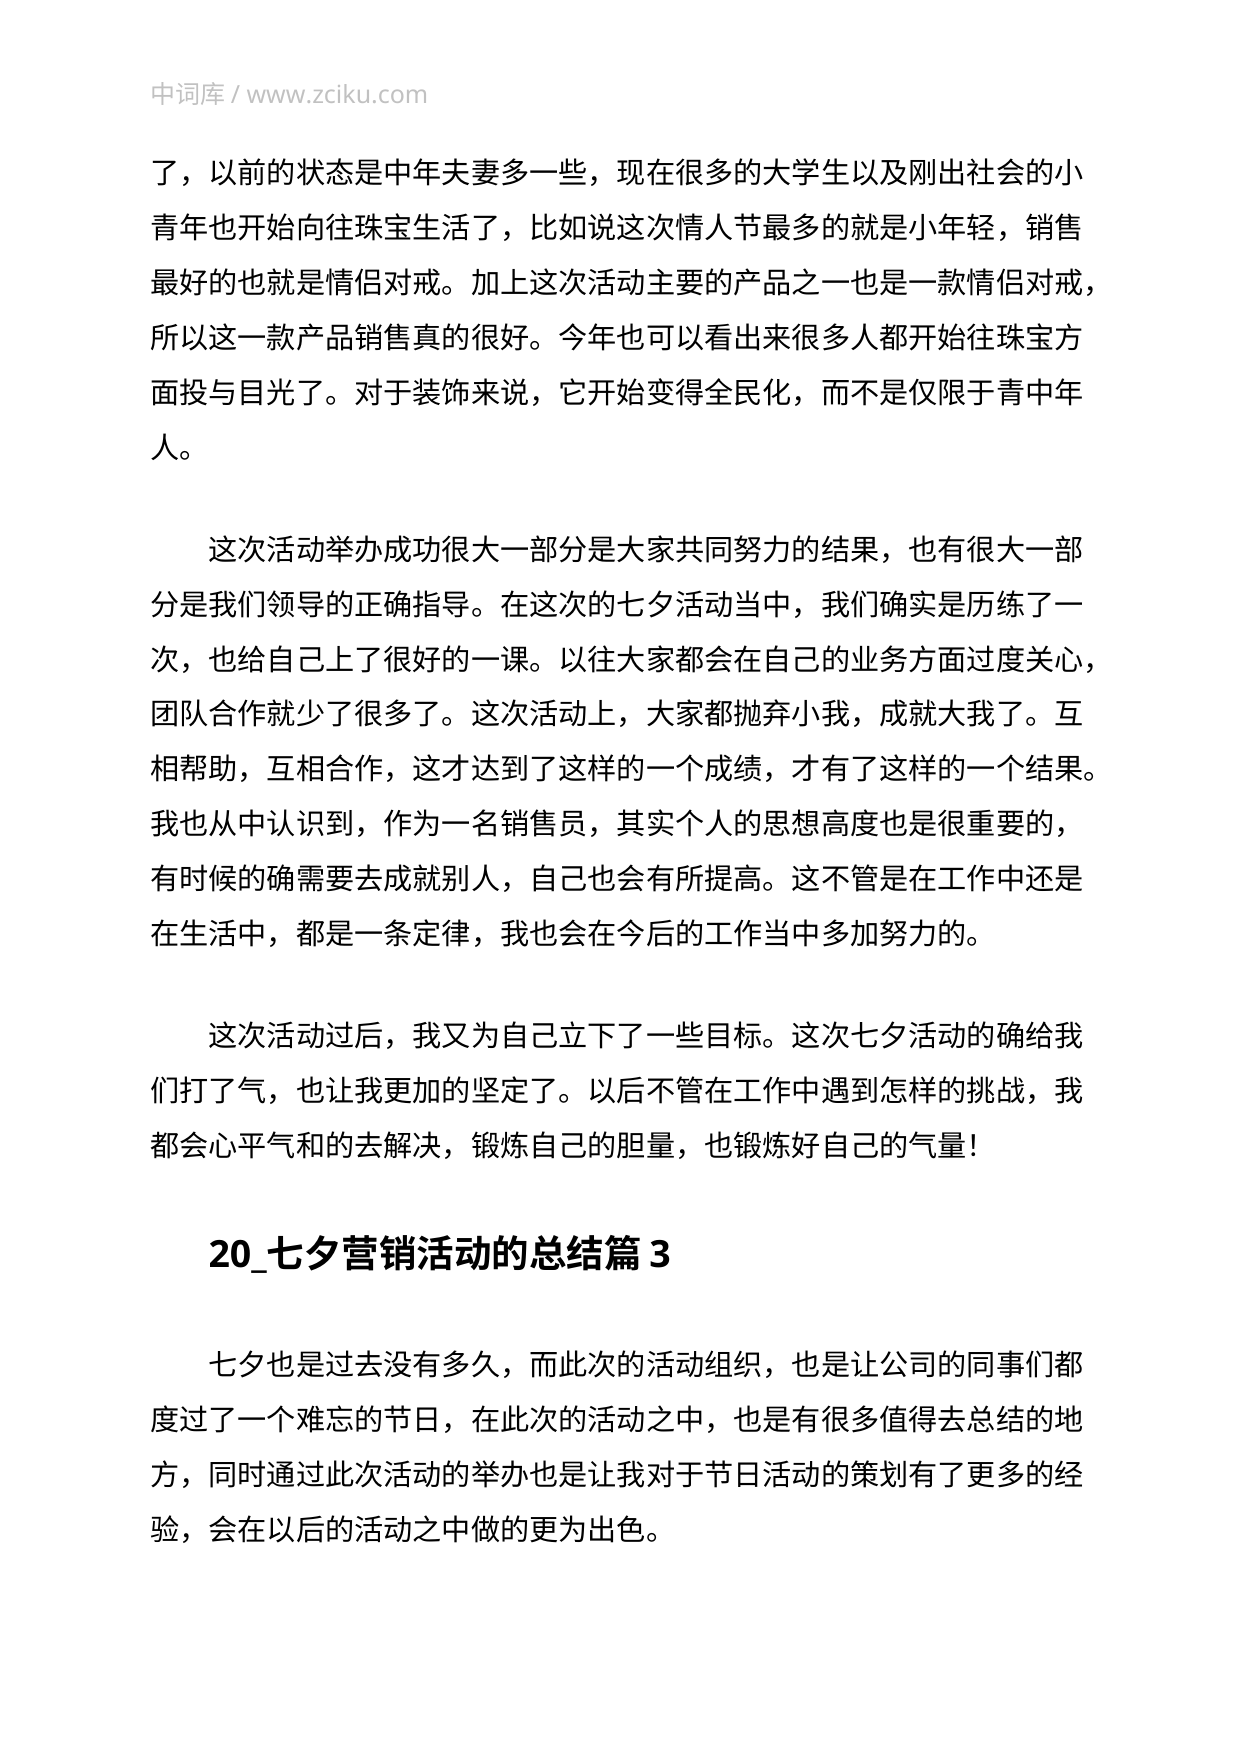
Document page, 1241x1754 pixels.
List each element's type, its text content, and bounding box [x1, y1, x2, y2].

text 七夕也是过去没有多久，而此次的活动组织，也是让公司的同事们都度过了一个难忘的节日，在此次的活动之中，也是有很多值得去总结的地方，同时通过此次活动的举办也是让我对于节日活动的策划有了更多的经验，会在以后的活动之中做的更为出色。 [150, 1341, 1090, 1548]
text 这次活动过后，我又为自己立下了一些目标。这次七夕活动的确给我们打了气，也让我更加的坚定了。以后不管在工作中遇到怎样的挑战，我都会心平气和的去解决，锻炼自己的胆量，也锻炼好自己的气量！ [150, 1012, 1090, 1164]
text 这次活动举办成功很大一部分是大家共同努力的结果，也有很大一部分是我们领导的正确指导。在这次的七夕活动当中，我们确实是历练了一次，也给自己上了很好的一课。以往大家都会在自己的业务方面过度关心，团队合作就少了很多了。这次活动上，大家都抛弃小我，成就大我了。互相帮助，互相合作，这才达到了这样的一个成绩，才有了这样的一个结果。我也从中认识到，作为一名销售员，其实个人的思想高度也是很重要的，有时候的确需要去成就别人，自己也会有所提高。这不管是在工作中还是在生活中，都是一条定律，我也会在今后的工作当中多加努力的。 [150, 526, 1090, 953]
text 20_七夕营销活动的总结篇3 [150, 1224, 1090, 1278]
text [150, 150, 1090, 467]
